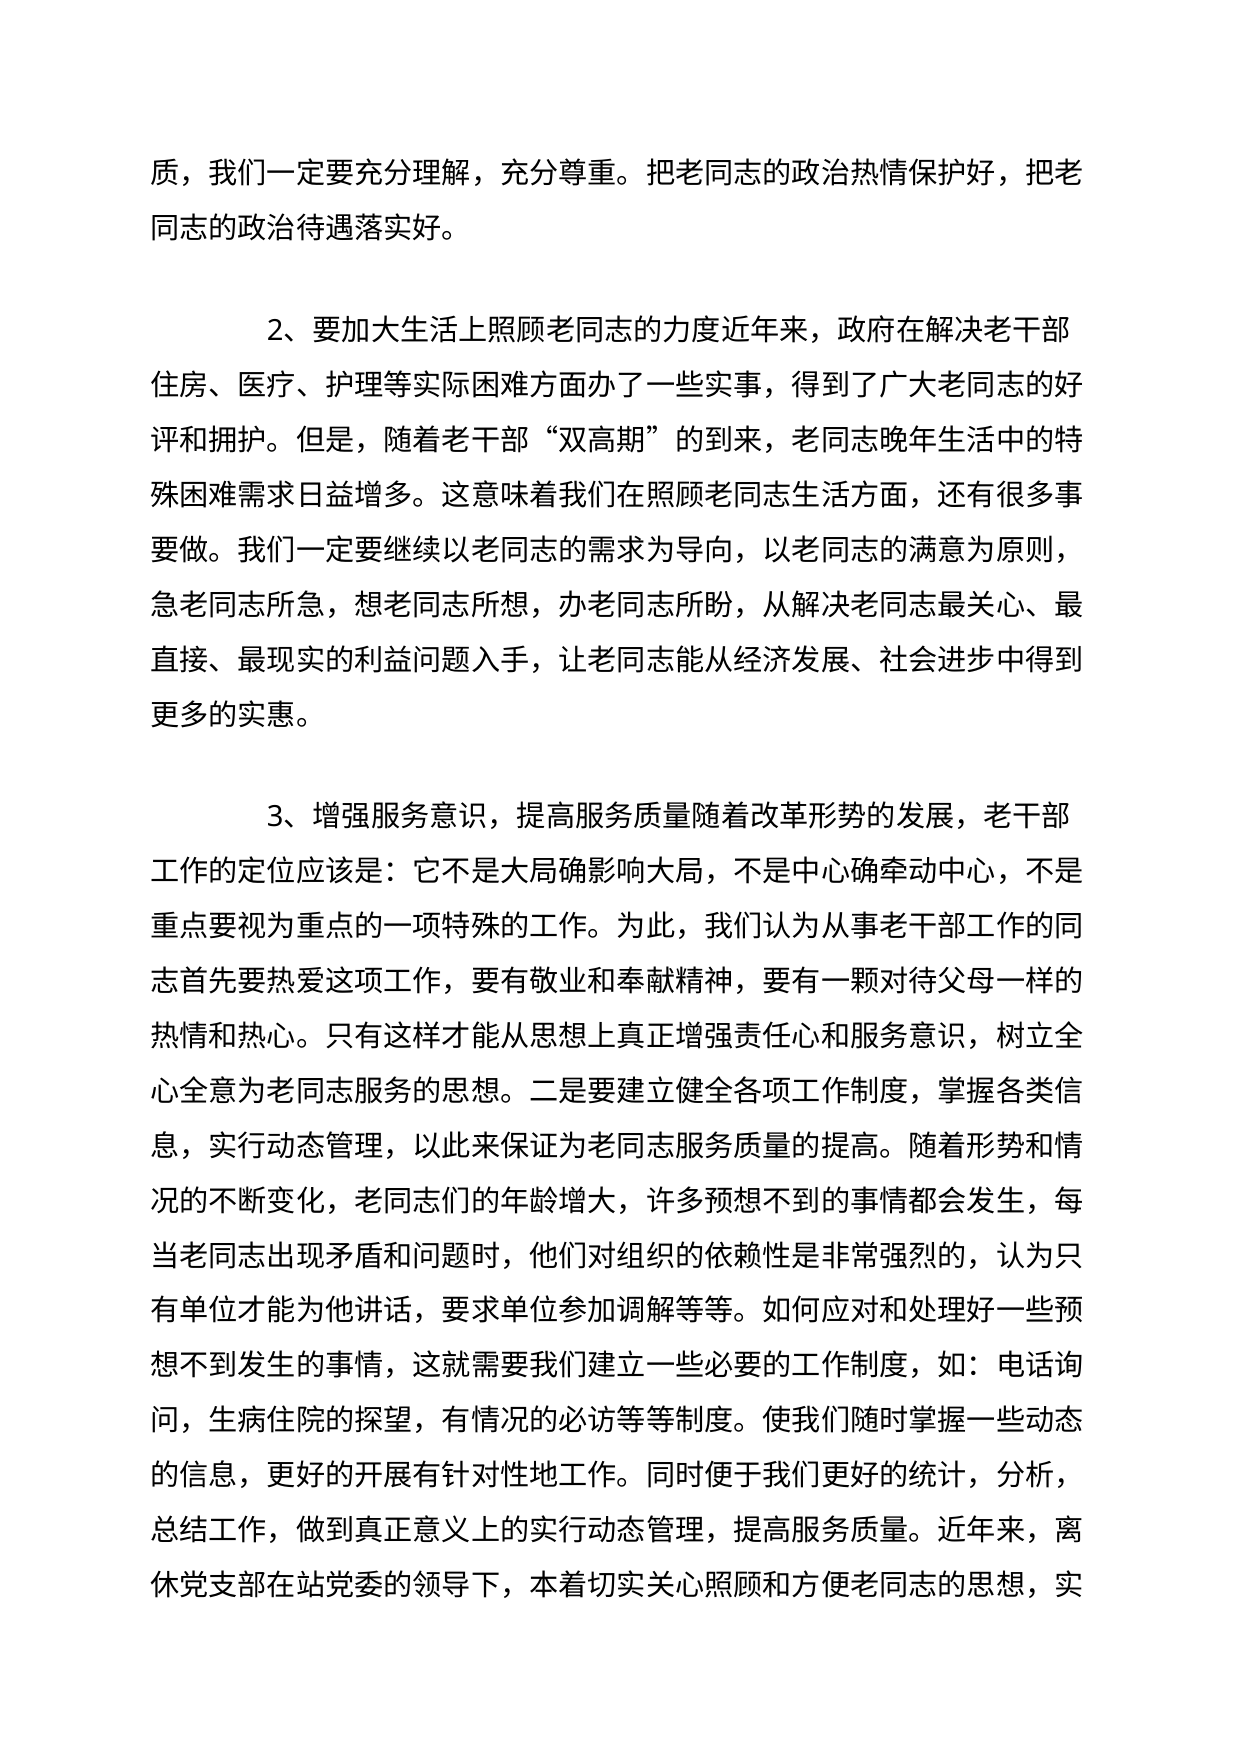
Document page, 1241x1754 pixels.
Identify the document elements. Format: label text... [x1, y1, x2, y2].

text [150, 150, 1090, 247]
text 2、要加大生活上照顾老同志的力度近年来，政府在解决老干部住房、医疗、护理等实际困难方面办了一些实事，得到了广大老同志的好评和拥护。但是，随着老干部“双高期”的到来，老同志晚年生活中的特殊困难需求日益增多。这意味着我们在照顾老同志生活方面，还有很多事要做。我们一定要继续以老同志的需求为导向，以老同志的满意为原则，急老同志所急，想老同志所想，办老同志所盼，从解决老同志最关心、最直接、最现实的利益问题入手，让老同志能从经济发展、社会进步中得到更多的实惠。 [150, 307, 1090, 733]
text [150, 793, 1090, 1604]
